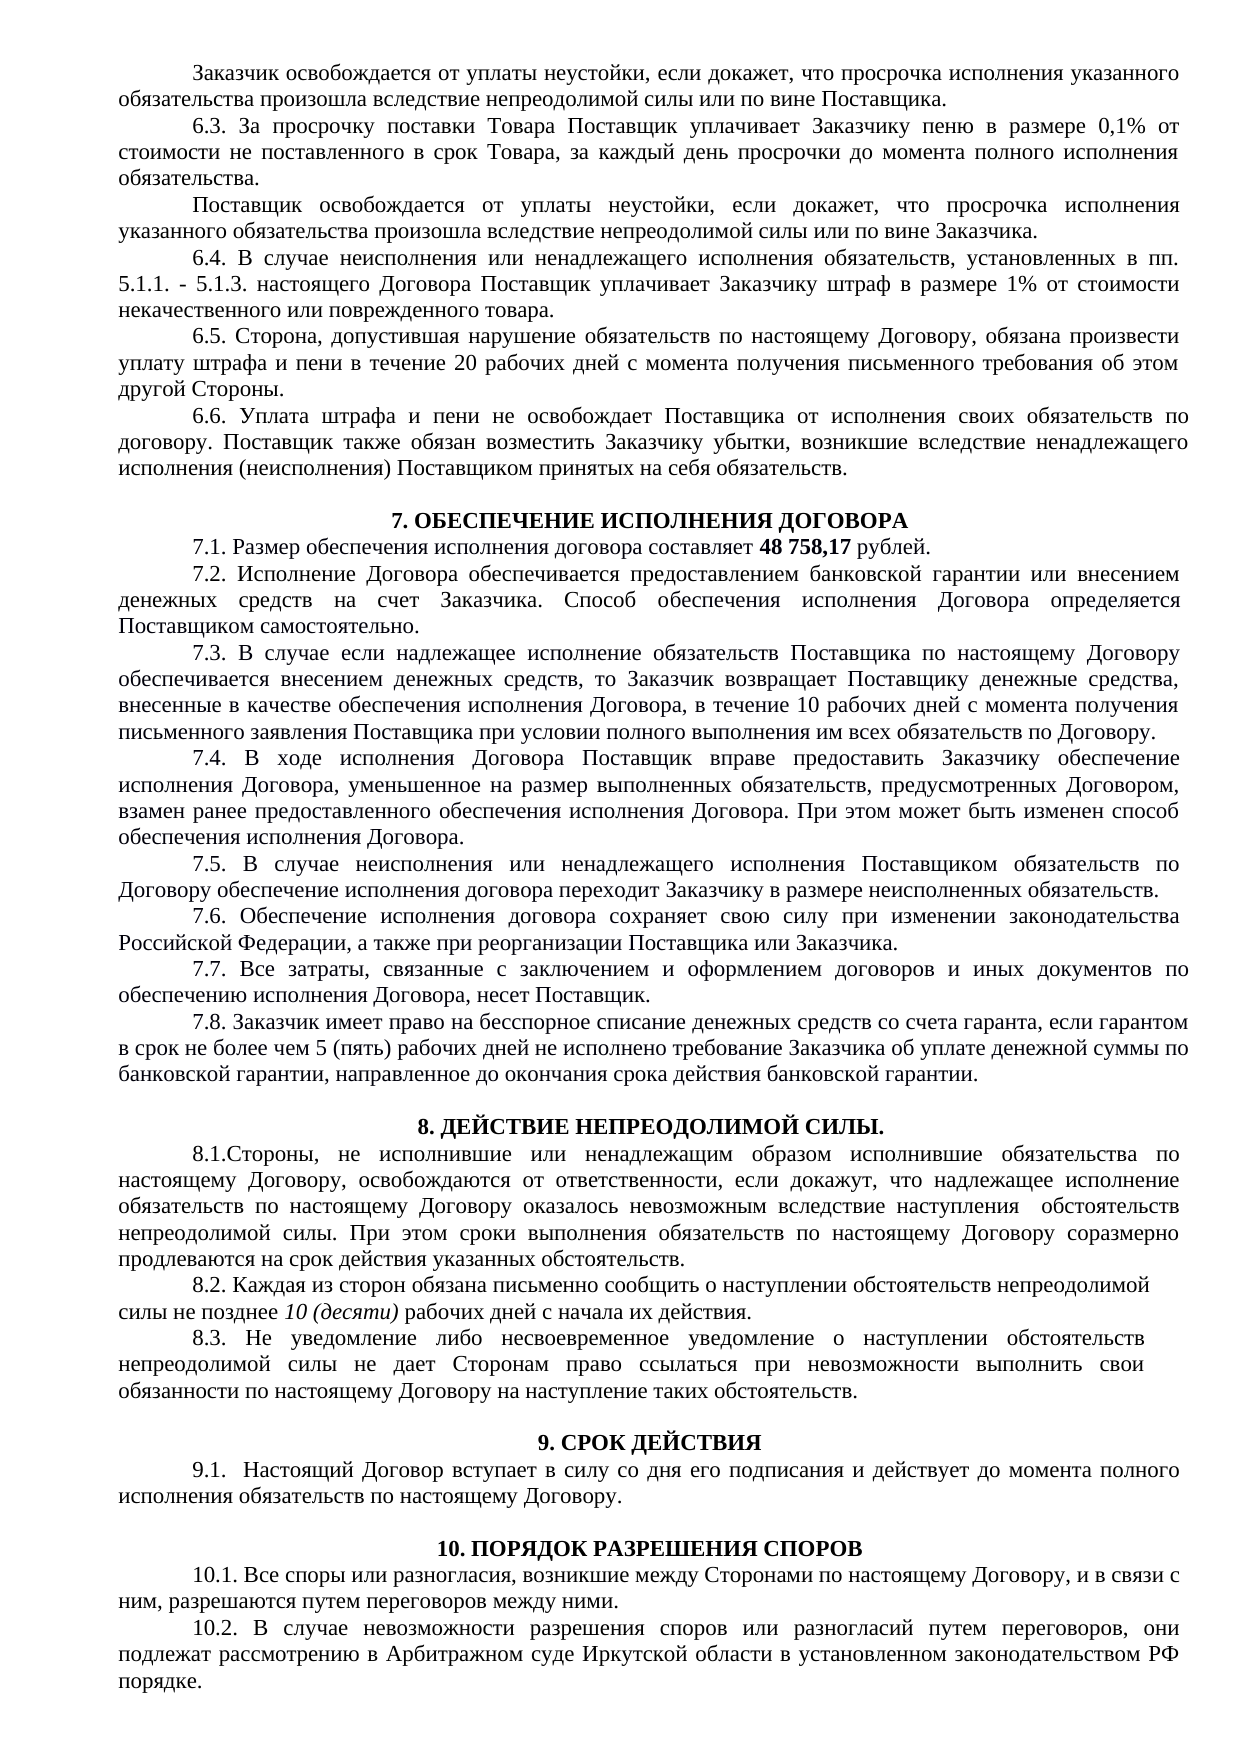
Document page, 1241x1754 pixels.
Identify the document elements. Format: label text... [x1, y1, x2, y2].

text 8.2. Каждая из сторон обязана письменно сообщить о наступлении обстоятельств непреодолимой силы не позднее 10 (десяти) рабочих дней с начала их действия. [118, 1271, 1152, 1324]
text 7.4. В ходе исполнения Договора Поставщик вправе предоставить Заказчику обеспечение исполнения Договора, уменьшенное на размер выполненных обязательств, предусмотренных Договором, взамен ранее предоставленного обеспечения исполнения Договора. При этом может быть изменен способ обеспечения исполнения Договора. [118, 744, 1181, 850]
text 7. ОБЕСПЕЧЕНИЕ ИСПОЛНЕНИЯ ДОГОВОРА [118, 507, 1181, 533]
text 10.1. Все споры или разногласия, возникшие между Сторонами по настоящему Договору, и в связи с ним, разрешаются путем переговоров между ними. [118, 1561, 1181, 1614]
text Поставщик освобождается от уплаты неустойки, если докажет, что просрочка исполнения указанного обязательства произошла вследствие непреодолимой силы или по вине Заказчика. [118, 191, 1181, 243]
text 6.3. За просрочку поставки Товара Поставщик уплачивает Заказчику пеню в размере 0,1% от стоимости не поставленного в срок Товара, за каждый день просрочки до момента полного исполнения обязательства. [118, 112, 1181, 191]
text 7.5. В случае неисполнения или ненадлежащего исполнения Поставщиком обязательств по Договору обеспечение исполнения договора переходит Заказчику в размере неисполненных обязательств. [118, 850, 1181, 902]
text 8.3. Не уведомление либо несвоевременное уведомление о наступлении обстоятельств непреодолимой силы не дает Сторонам право ссылаться при невозможности выполнить свои обязанности по настоящему Договору на наступление таких обстоятельств. [118, 1324, 1146, 1403]
text 9. СРОК ДЕЙСТВИЯ [118, 1429, 1181, 1456]
text 7.6. Обеспечение исполнения договора сохраняет свою силу при изменении законодательства Российской Федерации, а также при реорганизации Поставщика или Заказчика. [118, 902, 1181, 955]
text 7.2. Исполнение Договора обеспечивается предоставлением банковской гарантии или внесением денежных средств на счет Заказчика. Способ обеспечения исполнения Договора определяется Поставщиком самостоятельно. [118, 560, 1181, 639]
text 6.4. В случае неисполнения или ненадлежащего исполнения обязательств, установленных в пп. 5.1.1. - 5.1.3. настоящего Договора Поставщик уплачивает Заказчику штраф в размере 1% от стоимости некачественного или поврежденного товара. [118, 243, 1181, 323]
text Заказчик освобождается от уплаты неустойки, если докажет, что просрочка исполнения указанного обязательства произошла вследствие непреодолимой силы или по вине Поставщика. [118, 59, 1181, 112]
text 6.5. Сторона, допустившая нарушение обязательств по настоящему Договору, обязана произвести уплату штрафа и пени в течение 20 рабочих дней с момента получения письменного требования об этом другой Стороны. [118, 323, 1181, 402]
text 9.1. Настоящий Договор вступает в силу со дня его подписания и действует до момента полного исполнения обязательств по настоящему Договору. [118, 1456, 1181, 1508]
text 10. ПОРЯДОК РАЗРЕШЕНИЯ СПОРОВ [118, 1535, 1181, 1561]
text 7.7. Все затраты, связанные с заключением и оформлением договоров и иных документов по обеспечению исполнения Договора, несет Поставщик. [118, 955, 1191, 1008]
text 8. ДЕЙСТВИЕ НЕПРЕОДОЛИМОЙ СИЛЫ. [156, 1113, 1146, 1139]
text 7.8. Заказчик имеет право на бесспорное списание денежных средств со счета гаранта, если гарантом в срок не более чем 5 (пять) рабочих дней не исполнено требование Заказчика об уплате денежной суммы по банковской гарантии, направленное до окончания срока действия банковской гарантии. [118, 1008, 1191, 1087]
text 8.1.Стороны, не исполнившие или ненадлежащим образом исполнившие обязательства по настоящему Договору, освобождаются от ответственности, если докажут, что надлежащее исполнение обязательств по настоящему Договору оказалось невозможным вследствие наступления обстоятельств непреодолимой силы. При этом сроки выполнения обязательств по настоящему Договору соразмерно продлеваются на срок действия указанных обстоятельств. [118, 1139, 1181, 1271]
text 7.3. В случае если надлежащее исполнение обязательств Поставщика по настоящему Договору обеспечивается внесением денежных средств, то Заказчик возвращает Поставщику денежные средства, внесенные в качестве обеспечения исполнения Договора, в течение 10 рабочих дней с момента получения письменного заявления Поставщика при условии полного выполнения им всех обязательств по Договору. [118, 639, 1181, 744]
text 10.2. В случае невозможности разрешения споров или разногласий путем переговоров, они подлежат рассмотрению в Арбитражном суде Иркутской области в установленном законодательством РФ порядке. [118, 1614, 1181, 1693]
text 7.1. Размер обеспечения исполнения договора составляет 48 758,17 рублей. [118, 533, 1181, 560]
text 6.6. Уплата штрафа и пени не освобождает Поставщика от исполнения своих обязательств по договору. Поставщик также обязан возместить Заказчику убытки, возникшие вследствие ненадлежащего исполнения (неисполнения) Поставщиком принятых на себя обязательств. [118, 402, 1191, 481]
